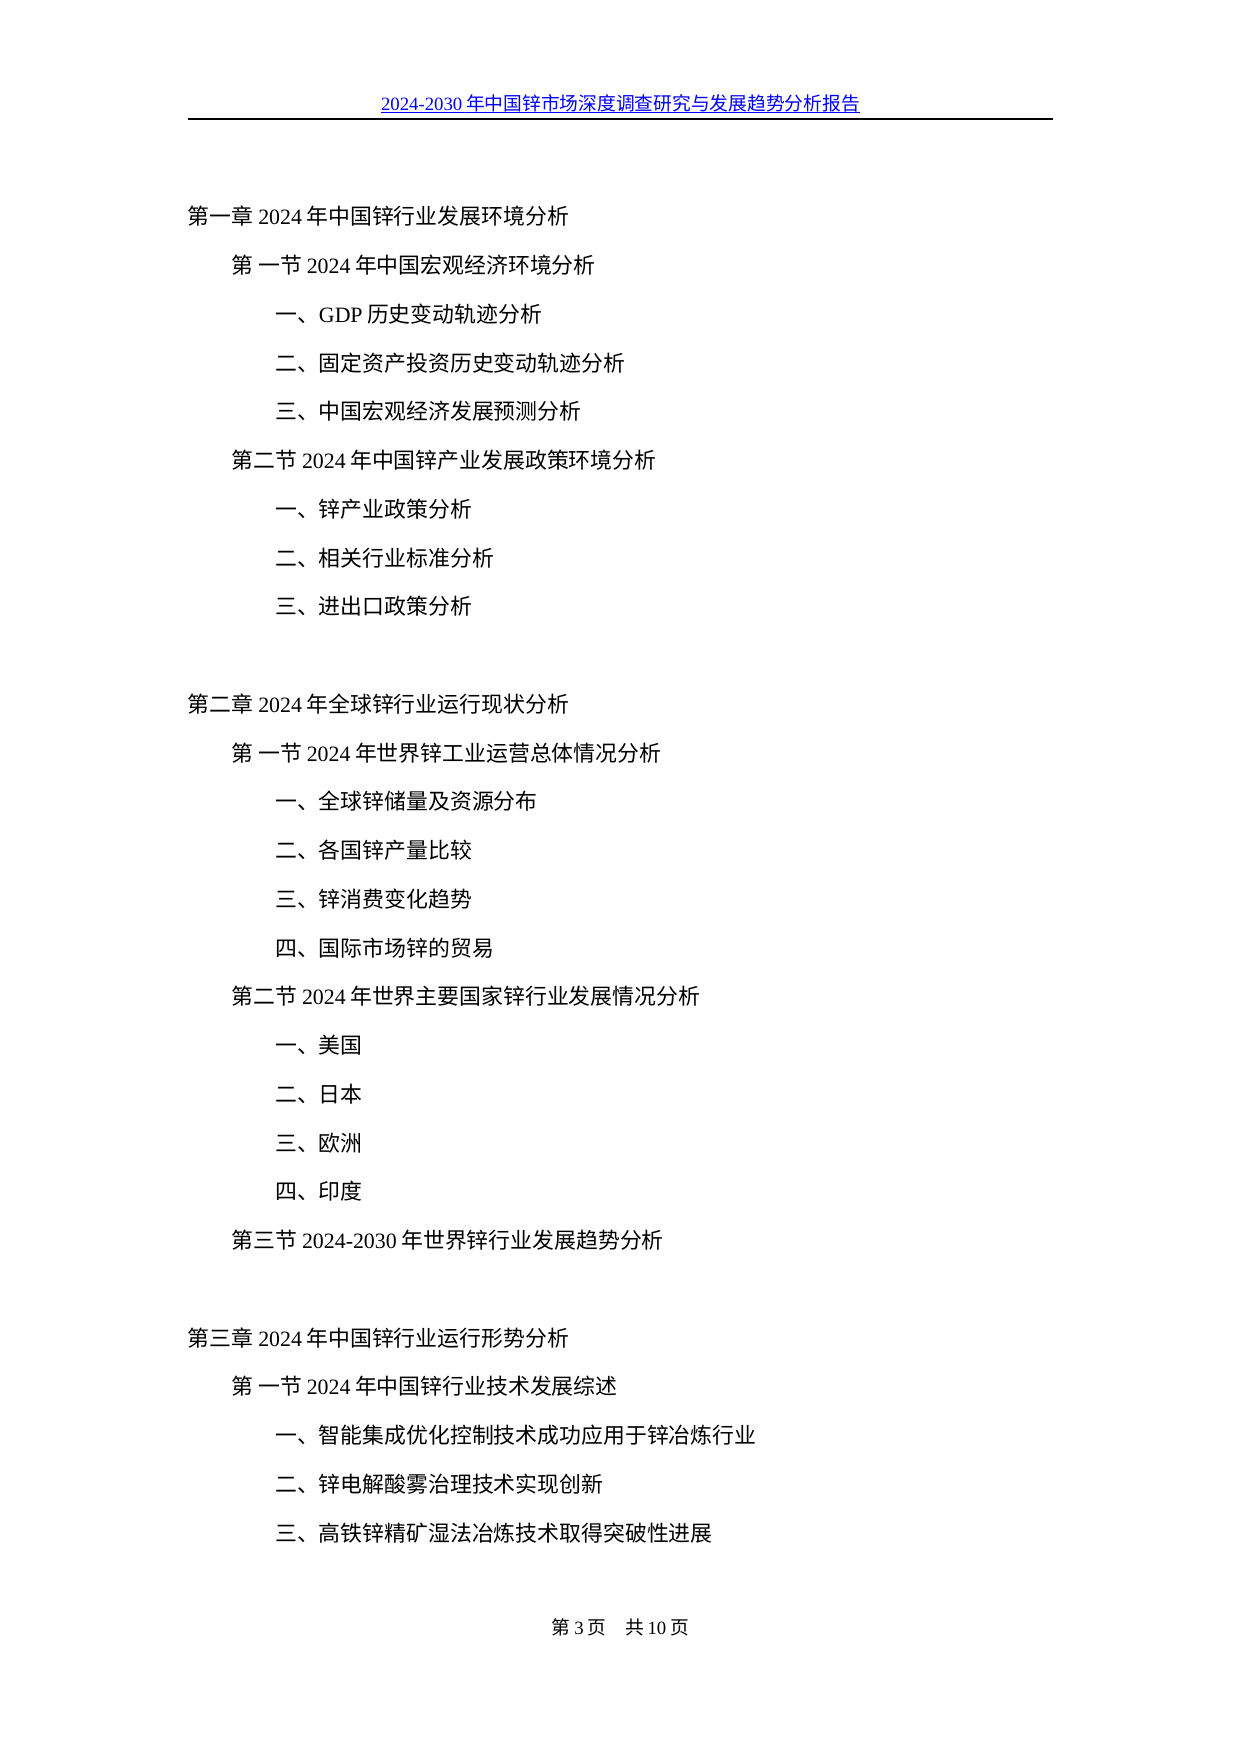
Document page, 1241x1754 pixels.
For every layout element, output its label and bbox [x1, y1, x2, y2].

text [187, 150, 1053, 1548]
